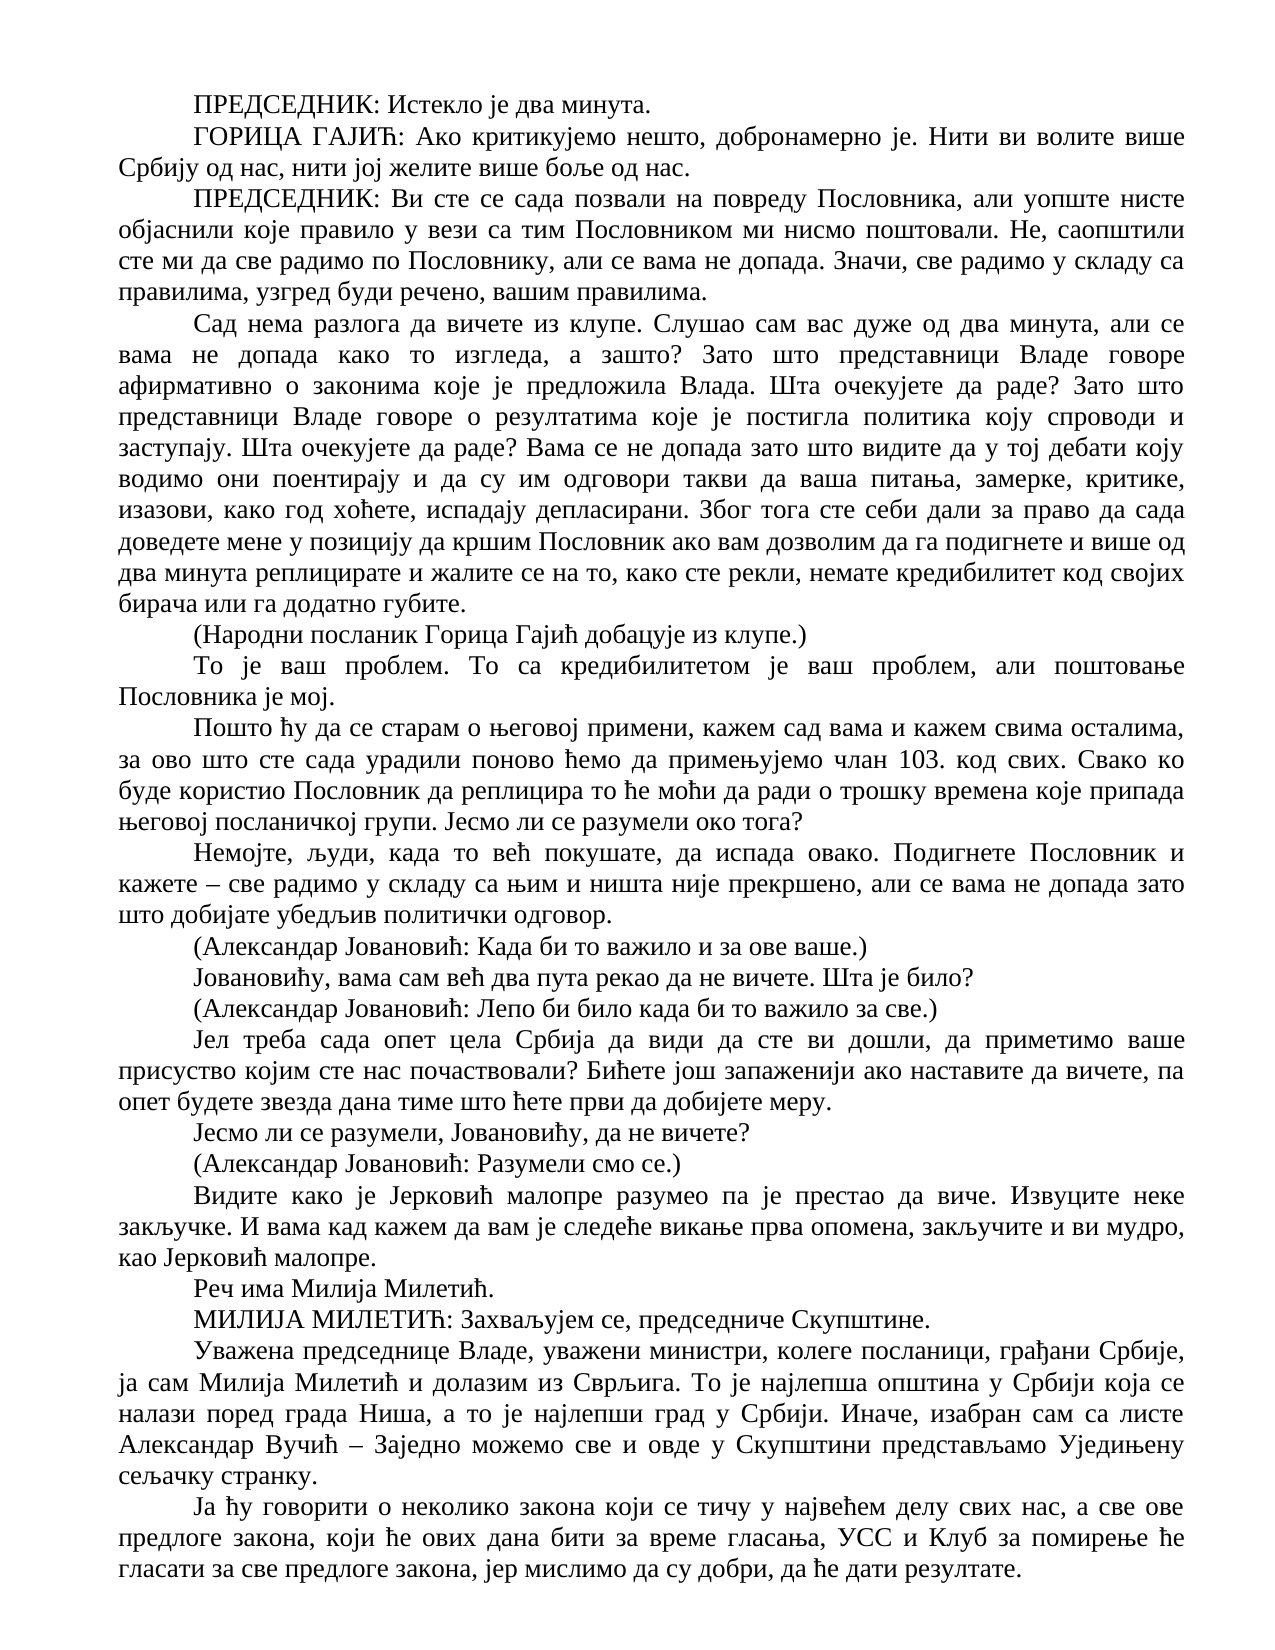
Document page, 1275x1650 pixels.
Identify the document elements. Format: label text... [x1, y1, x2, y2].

text Немојте, људи, када то већ покушате, да испада овако. Подигнете Пословник и кажете – све радимо у складу са њим и ништа није прекршено, али се вама не допада зато што добијате убедљив политички одговор. [118, 836, 1186, 929]
text То је ваш проблем. То са кредибилитетом је ваш проблем, али поштовање Пословника је мој. [118, 649, 1186, 712]
text Пошто ћу да се старам о његовој примени, кажем сад вама и кажем свима осталима, за ово што сте сада урадили поново ћемо да примењујемо члан 103. код свих. Свако ко буде користио Пословник да реплицира то ће моћи да ради о трошку времена које припада његовој посланичкој групи. Јесмо ли се разумели око тога? [118, 712, 1186, 836]
text Јел треба сада опет цела Србија да види да сте ви дошли, да приметимо ваше присуство којим сте нас почаствовали? Бићете још запаженији ако наставите да вичете, па опет будете звезда дана тиме што ћете први да добијете меру. [118, 1023, 1186, 1116]
text Јовановићу, вама сам већ два пута рекао да не вичете. Шта је било? [118, 961, 1186, 992]
text (Александар Јовановић: Лепо би било када би то важило за све.) [118, 992, 1186, 1023]
text Јесмо ли се разумели, Јовановићу, да не вичете? [118, 1116, 1186, 1148]
text Видите како је Јерковић малопре разумео па је престао да виче. Извуците неке закључке. И вама кад кажем да вам је следеће викање прва опомена, закључите и ви мудро, као Јерковић малопре. [118, 1179, 1186, 1272]
text ГОРИЦА ГАЈИЋ: Ако критикујемо нешто, добронамерно је. Нити ви волите више Србију од нас, нити јој желите више боље од нас. [118, 120, 1186, 182]
text Сад нема разлога да вичете из клупе. Слушао сам вас дуже од два минута, али се вама не допада како то изгледа, а зашто? Зато што представници Владе говоре афирмативно о законима које је предложила Влада. Шта очекујете да раде? Зато што представници Владе говоре о резултатима које је постигла политика коју спроводи и заступају. Шта очекујете да раде? Вама се не допада зато што видите да у тој дебати коју водимо они поентирају и да су им одговори такви да ваша питања, замерке, критике, изазови, како год хоћете, испадају депласирани. Због тога сте себи дали за право да сада доведете мене у позицију да кршим Пословник ако вам дозволим да га подигнете и више од два минута реплицирате и жалите се на то, како сте рекли, немате кредибилитет код својих бирача или га додатно губите. [118, 307, 1186, 618]
text МИЛИЈА МИЛЕТИЋ: Захваљујем се, председниче Скупштине. [118, 1303, 1186, 1334]
text ПРЕДСЕДНИК: Ви сте се сада позвали на повреду Пословника, али уопште нисте објаснили које правило у вези са тим Пословником ми нисмо поштовали. Не, саопштили сте ми да све радимо по Пословнику, али се вама не допада. Значи, све радимо у складу са правилима, узгред буди речено, вашим правилима. [118, 182, 1186, 307]
text (Александар Јовановић: Када би то важило и за ове ваше.) [118, 929, 1186, 961]
text Уважена председнице Владе, уважени министри, колеге посланици, грађани Србије, ја сам Милија Милетић и долазим из Сврљига. То је најлепша општина у Србији која се налази поред града Ниша, а то је најлепши град у Србији. Иначе, изабран сам са листе Александар Вучић – Заједно можемо све и овде у Скупштини представљамо Уједињену сељачку странку. [118, 1334, 1186, 1490]
text (Александар Јовановић: Разумели смо се.) [118, 1148, 1186, 1179]
text Ја ћу говорити о неколико закона који се тичу у највећем делу свих нас, а све ове предлоге закона, који ће ових дана бити за време гласања, УСС и Клуб за помирење ће гласати за све предлоге закона, јер мислимо да су добри, да ће дати резултате. [118, 1490, 1186, 1584]
text Реч има Милија Милетић. [118, 1272, 1186, 1303]
text (Народни посланик Горица Гајић добацује из клупе.) [118, 618, 1186, 649]
text ПРЕДСЕДНИК: Истекло је два минута. [118, 89, 1186, 120]
